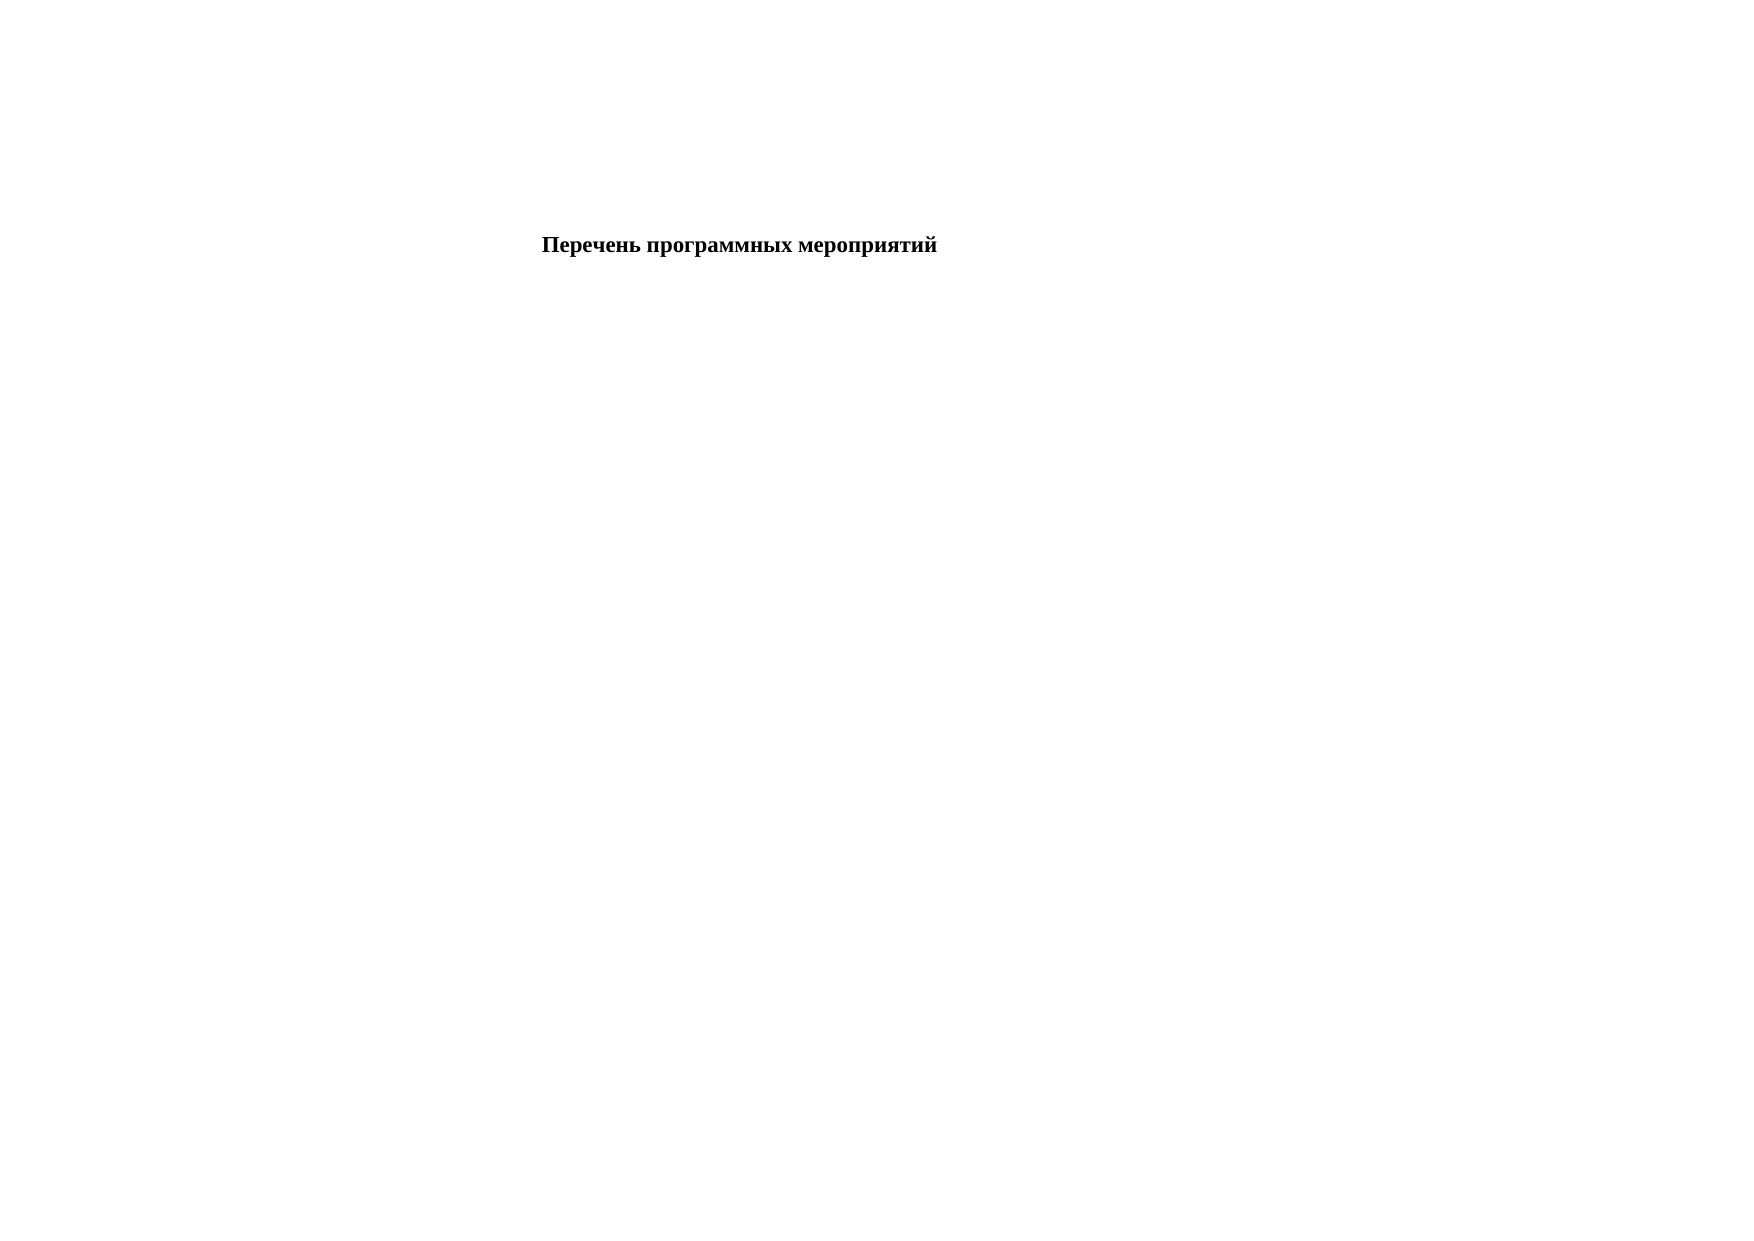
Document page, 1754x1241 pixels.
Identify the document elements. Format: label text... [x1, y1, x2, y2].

text Перечень программных мероприятий [118, 231, 1636, 257]
